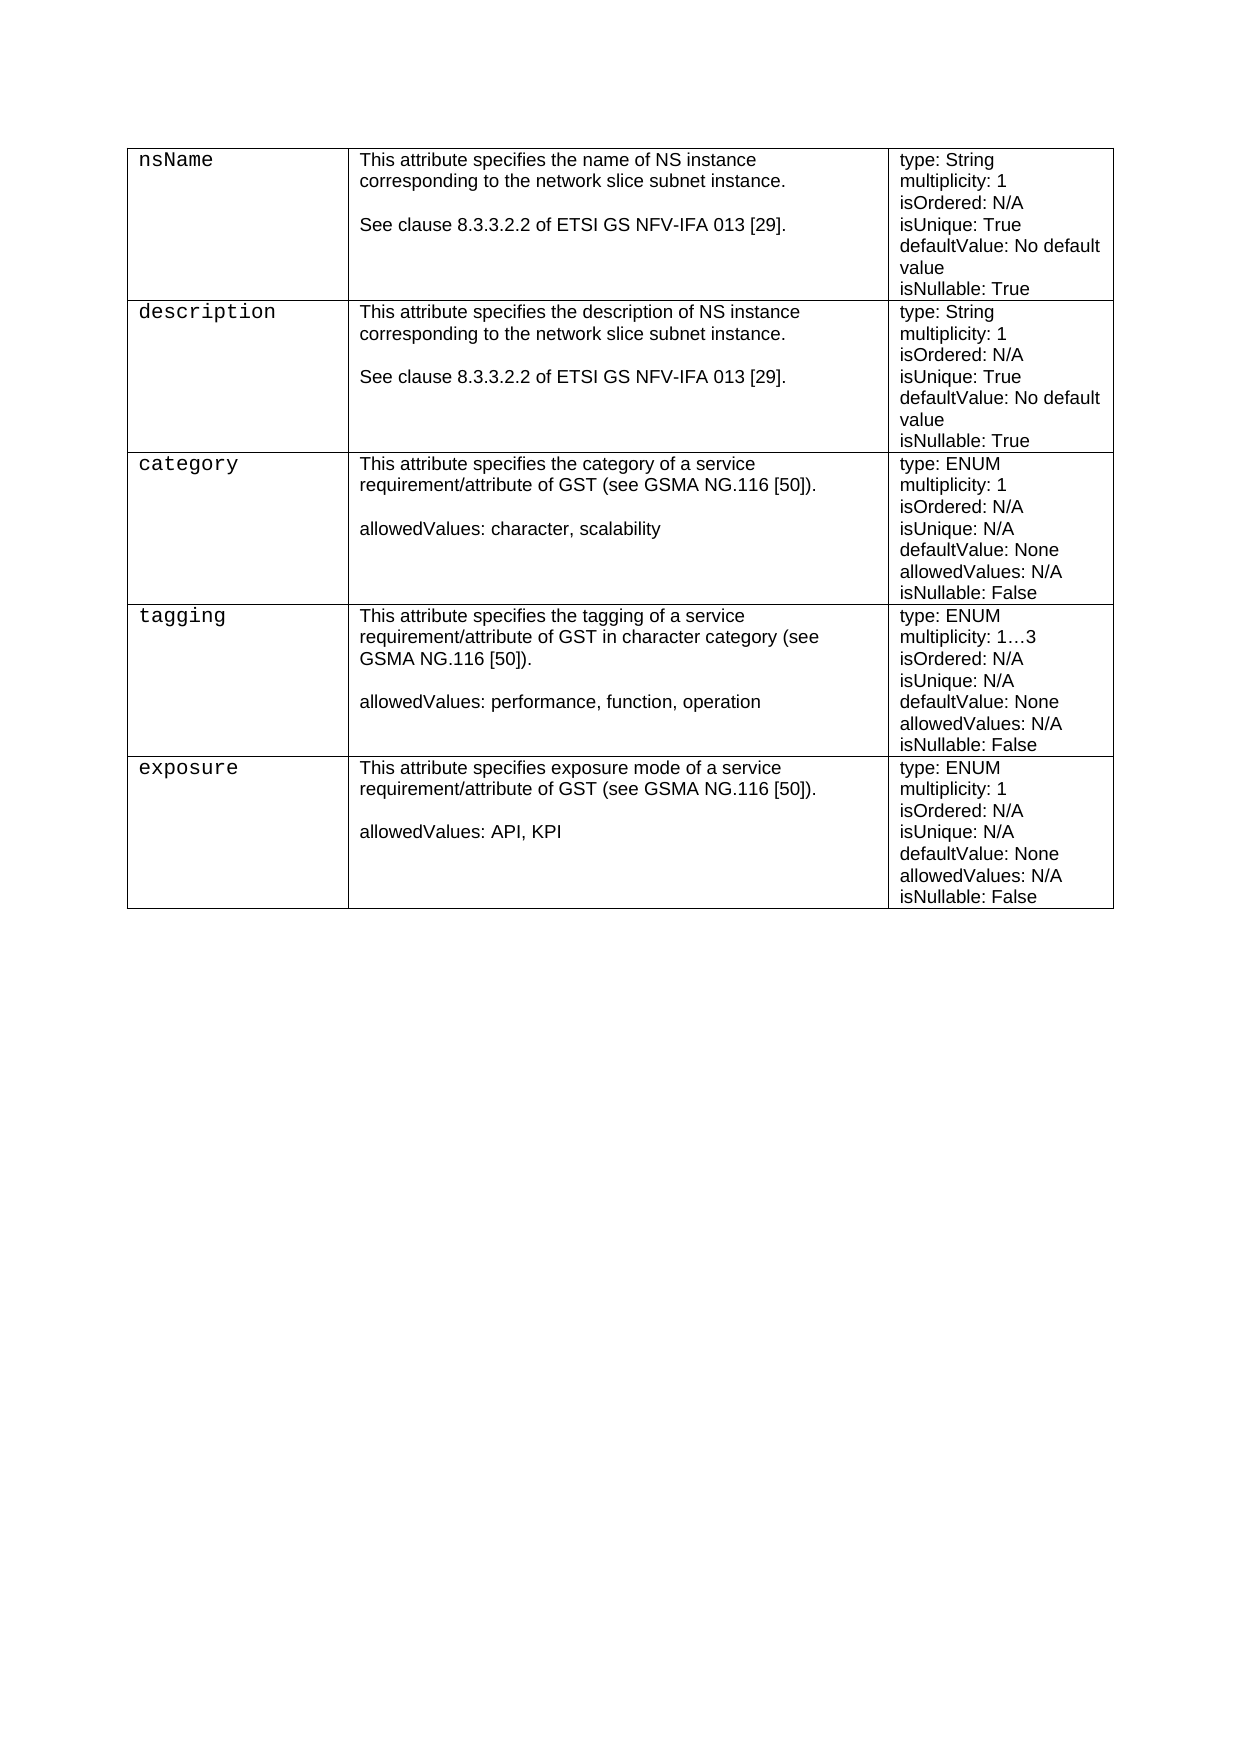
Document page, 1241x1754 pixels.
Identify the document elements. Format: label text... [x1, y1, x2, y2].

table_cell type: ENUM multiplicity: 1 isOrdered: N/A isUnique: N/A defaultValue: None allowedValues: N/A isNullable: False [889, 453, 1113, 604]
table_cell exposure [128, 757, 348, 908]
table_cell This attribute specifies the category of a service requirement/attribute of GST (see GSMA NG.116 [50]). allowedValues: character, scalability [349, 453, 888, 604]
table_cell type: ENUM multiplicity: 1 isOrdered: N/A isUnique: N/A defaultValue: None allowedValues: N/A isNullable: False [889, 757, 1113, 908]
table_cell category [128, 453, 348, 604]
table_cell description [128, 301, 348, 452]
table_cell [889, 149, 1113, 300]
table_cell This attribute specifies the description of NS instance corresponding to the network slice subnet instance. See clause 8.3.3.2.2 of ETSI GS NFV-IFA 013 [29]. [349, 301, 888, 452]
table_cell tagging [128, 605, 348, 756]
table_cell nsName [128, 149, 348, 300]
table_cell This attribute specifies the name of NS instance corresponding to the network slice subnet instance. See clause 8.3.3.2.2 of ETSI GS NFV-IFA 013 [29]. [349, 149, 888, 300]
table_cell This attribute specifies exposure mode of a service requirement/attribute of GST (see GSMA NG.116 [50]). allowedValues: API, KPI [349, 757, 888, 908]
table_cell type: ENUM multiplicity: 1…3 isOrdered: N/A isUnique: N/A defaultValue: None allowedValues: N/A isNullable: False [889, 605, 1113, 756]
table_cell This attribute specifies the tagging of a service requirement/attribute of GST in character category (see GSMA NG.116 [50]). allowedValues: performance, function, operation [349, 605, 888, 756]
table_cell type: String multiplicity: 1 isOrdered: N/A isUnique: True defaultValue: No default value isNullable: True [889, 301, 1113, 452]
